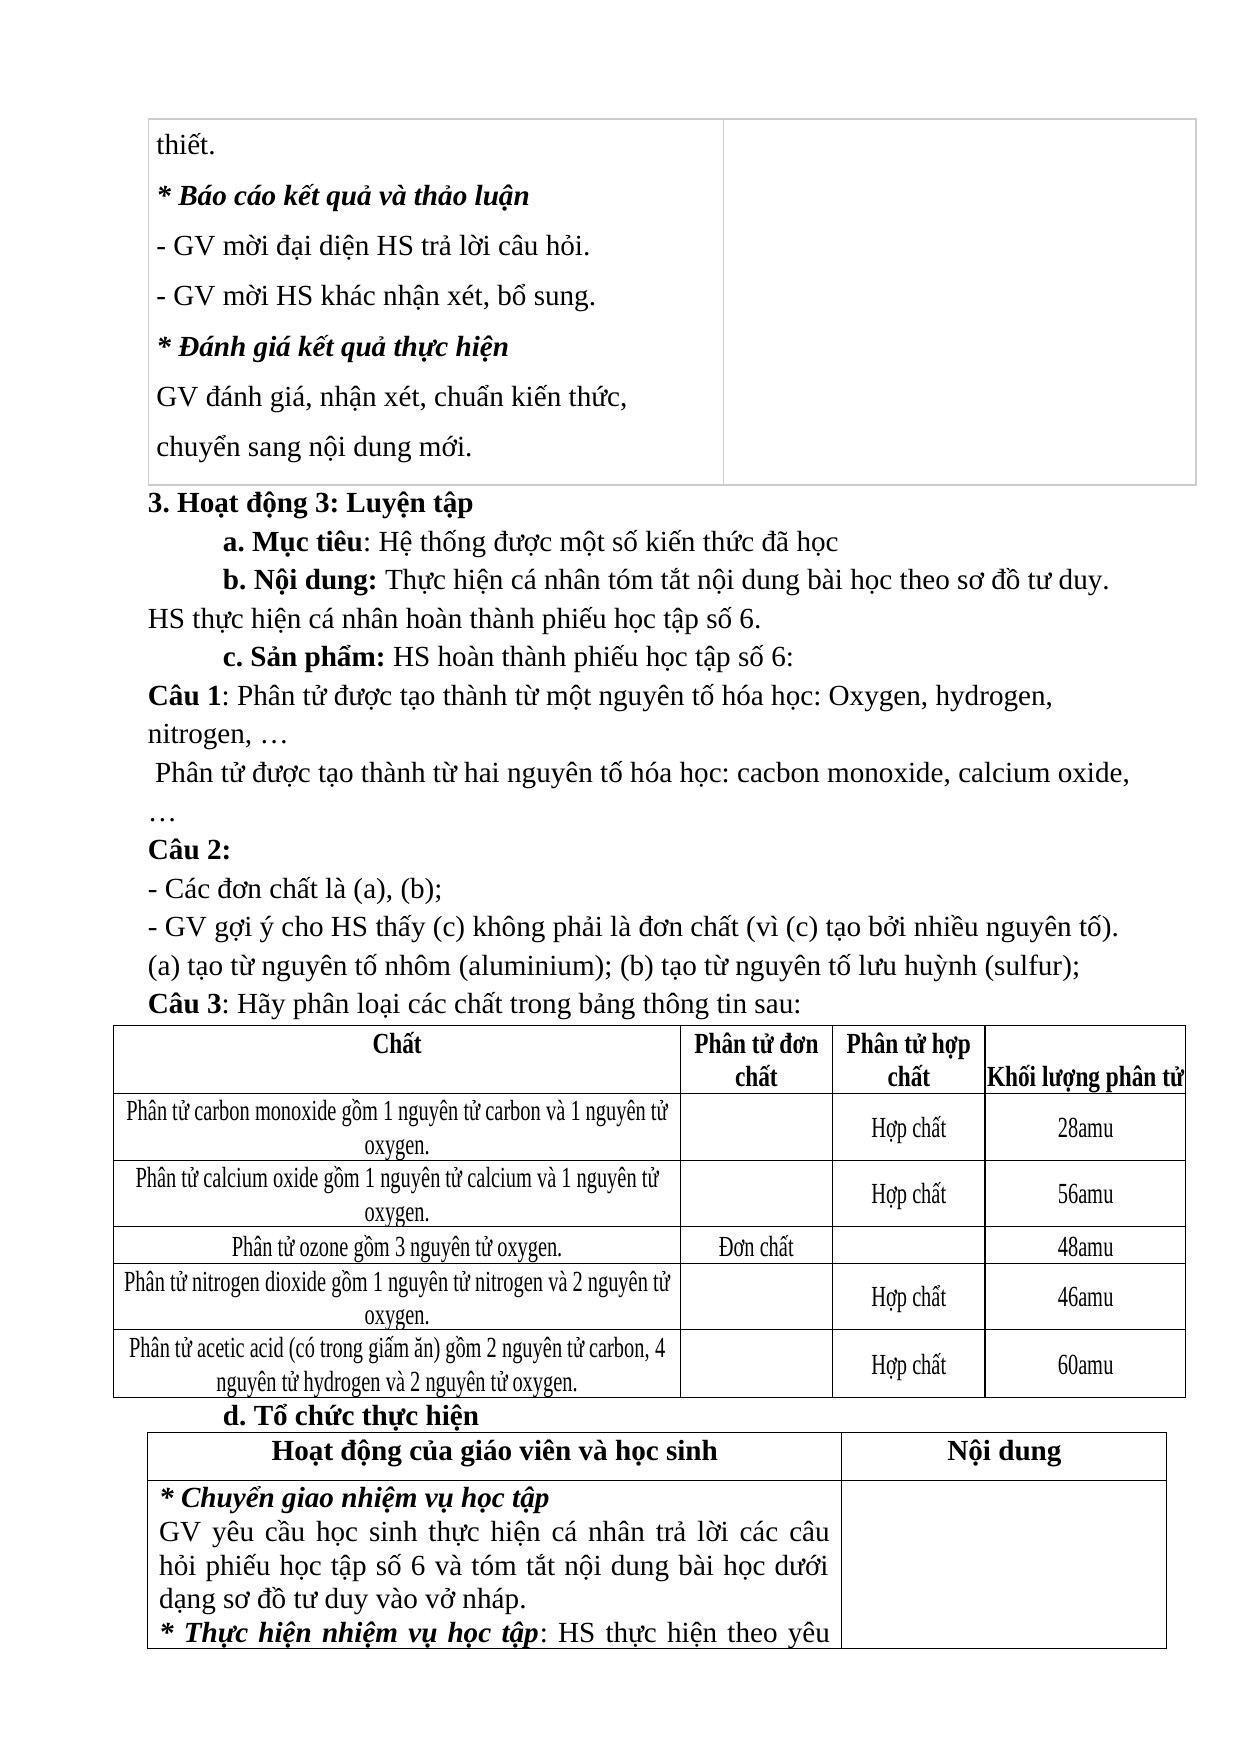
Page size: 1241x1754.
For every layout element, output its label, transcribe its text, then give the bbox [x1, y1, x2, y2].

text (a) tạo từ nguyên tố nhôm (aluminium); (b) tạo từ nguyên tố lưu huỳnh (sulfur); [148, 948, 1152, 981]
table_cell Hợp chất [833, 1161, 984, 1226]
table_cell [148, 1481, 841, 1648]
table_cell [149, 120, 723, 484]
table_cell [724, 120, 1195, 484]
table_cell Phân tử acetic acid (có trong giấm ăn) gồm 2 nguyên tử carbon, 4 nguyên tử hydrogen và 2 nguyên tử oxygen. [114, 1330, 680, 1397]
text Câu 3: Hãy phân loại các chất trong bảng thông tin sau: [148, 986, 1152, 1020]
table_cell [681, 1161, 832, 1226]
text 3. Hoạt động 3: Luyện tập [148, 486, 1152, 519]
table_header Phân tử đơn chất [681, 1026, 832, 1092]
text Câu 2: [148, 832, 1152, 866]
text - GV gợi ý cho HS thấy (c) không phải là đơn chất (vì (c) tạo bởi nhiều nguyên tố). [148, 909, 1152, 943]
table_cell [833, 1227, 984, 1263]
table_cell [842, 1481, 1166, 1648]
text a. Mục tiêu: Hệ thống được một số kiến thức đã học [148, 524, 1152, 557]
table_cell Hợp chất [833, 1094, 984, 1159]
table_cell 60amu [986, 1330, 1185, 1397]
text Câu 1: Phân tử được tạo thành từ một nguyên tố hóa học: Oxygen, hydrogen, nitrogen, … [148, 678, 1152, 750]
table_cell 48amu [986, 1227, 1185, 1263]
table_cell [681, 1264, 832, 1329]
table_cell Đơn chất [681, 1227, 832, 1263]
table_cell Hợp chẩt [833, 1264, 984, 1329]
table_cell Hợp chất [833, 1330, 984, 1397]
table_cell 46amu [986, 1264, 1185, 1329]
table_cell 56amu [986, 1161, 1185, 1226]
table_header Phân tử hợp chất [833, 1026, 984, 1092]
table_cell 28amu [986, 1094, 1185, 1159]
table_header Chất [114, 1026, 680, 1092]
text c. Sản phẩm: HS hoàn thành phiếu học tập số 6: [148, 639, 1152, 673]
table_header Hoạt động của giáo viên và học sinh [148, 1433, 841, 1479]
text d. Tổ chức thực hiện [148, 1398, 1152, 1432]
text - Các đơn chất là (a), (b); [148, 871, 1152, 904]
table_cell Phân tử ozone gồm 3 nguyên tử oxygen. [114, 1227, 680, 1263]
table_cell Phân tử carbon monoxide gồm 1 nguyên tử carbon và 1 nguyên tử oxygen. [114, 1094, 680, 1159]
table_cell [681, 1094, 832, 1159]
table_cell [681, 1330, 832, 1397]
table_header Khối lượng phân tử [986, 1026, 1185, 1092]
text b. Nội dung: Thực hiện cá nhân tóm tắt nội dung bài học theo sơ đồ tư duy. [148, 562, 1152, 596]
text HS thực hiện cá nhân hoàn thành phiếu học tập số 6. [148, 601, 1152, 634]
table_cell Phân tử nitrogen dioxide gồm 1 nguyên tử nitrogen và 2 nguyên tử oxygen. [114, 1264, 680, 1329]
table_cell Phân tử calcium oxide gồm 1 nguyên tử calcium và 1 nguyên tử oxygen. [114, 1161, 680, 1226]
text Phân tử được tạo thành từ hai nguyên tố hóa học: cacbon monoxide, calcium oxide, … [148, 755, 1152, 827]
table_header Nội dung [842, 1433, 1166, 1479]
